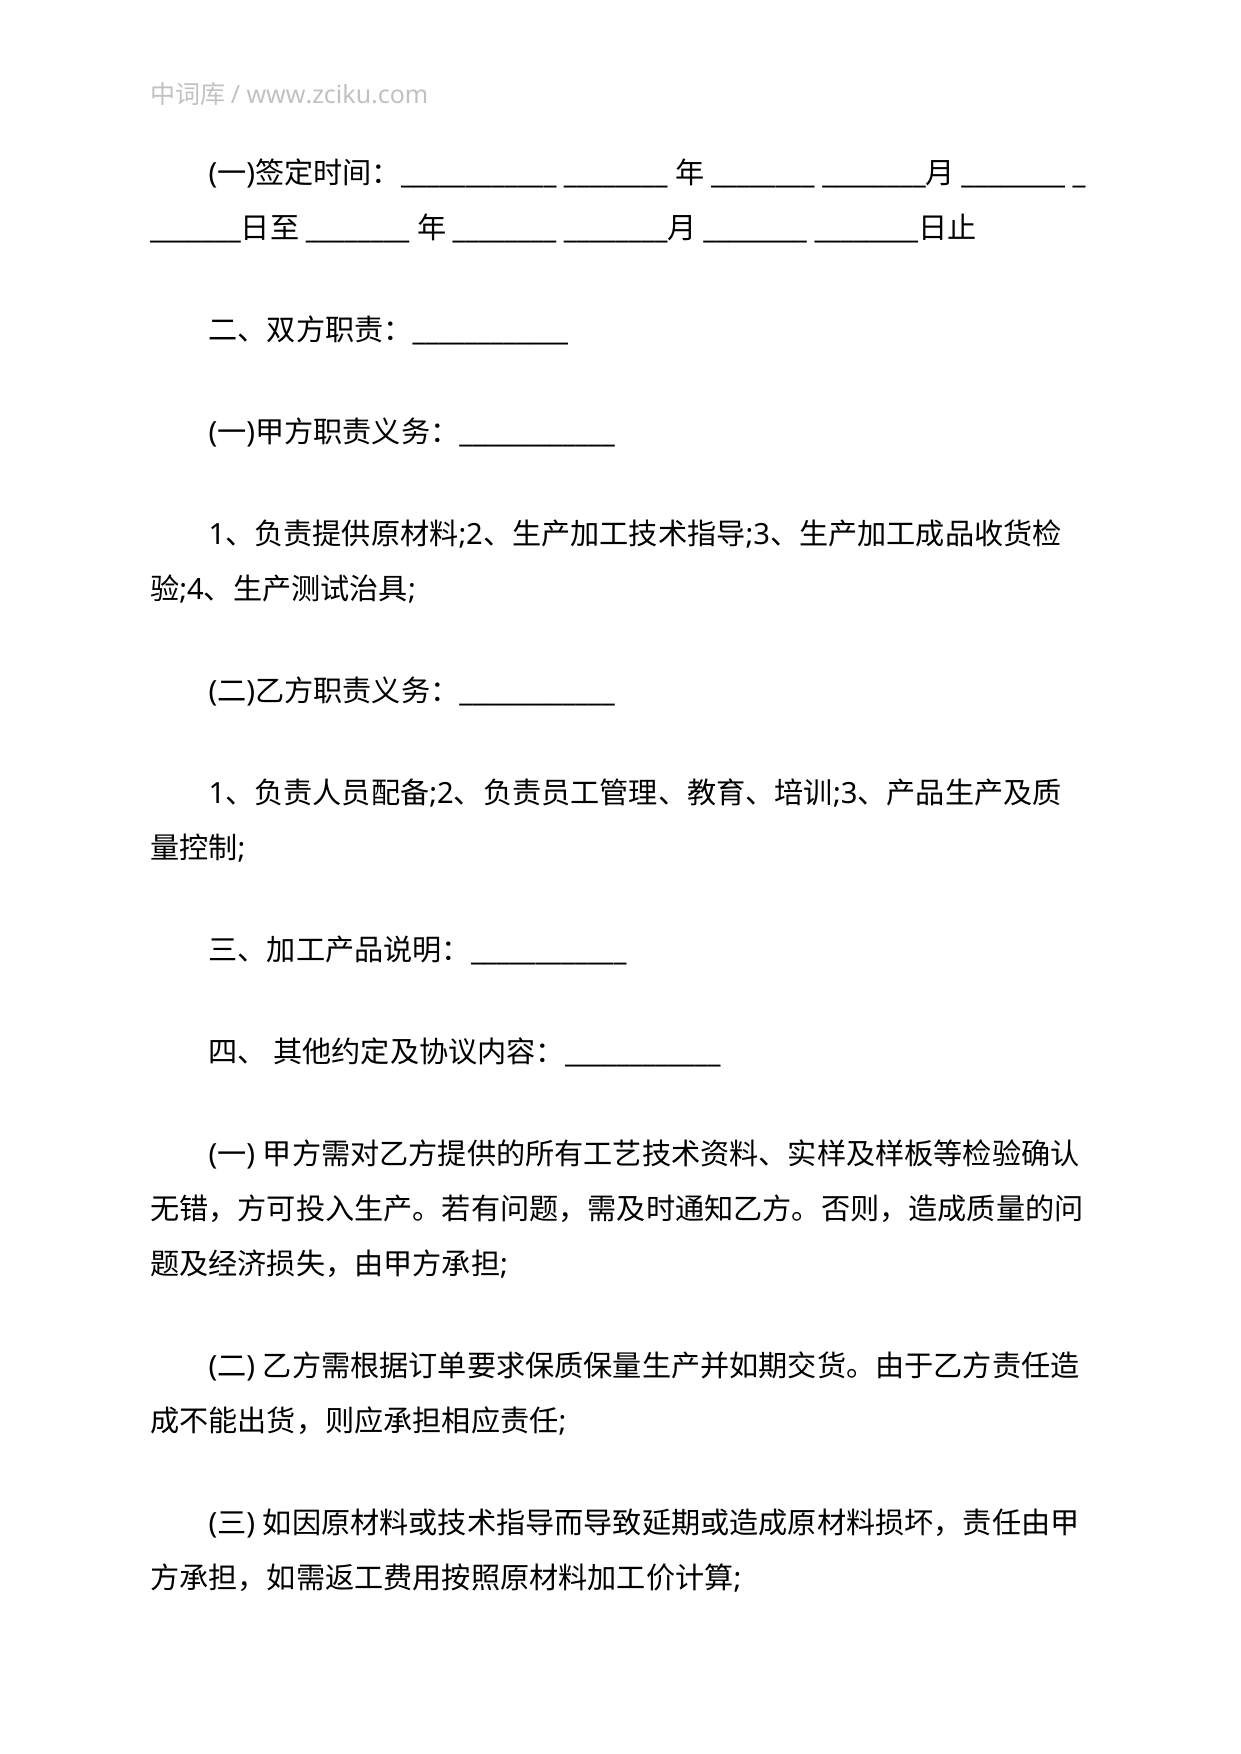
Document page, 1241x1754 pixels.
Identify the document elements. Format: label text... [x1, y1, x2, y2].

text (二)乙方职责义务：____________ [150, 668, 1090, 710]
text (一) 甲方需对乙方提供的所有工艺技术资料、实样及样板等检验确认无错，方可投入生产。若有问题，需及时通知乙方。否则，造成质量的问题及经济损失，由甲方承担; [150, 1131, 1090, 1283]
text 1、负责提供原材料;2、生产加工技术指导;3、生产加工成品收货检验;4、生产测试治具; [150, 511, 1090, 608]
text 三、加工产品说明：____________ [150, 927, 1090, 969]
text (二) 乙方需根据订单要求保质保量生产并如期交货。由于乙方责任造成不能出货，则应承担相应责任; [150, 1343, 1090, 1440]
text 二、双方职责：____________ [150, 307, 1090, 349]
text (一)甲方职责义务：____________ [150, 409, 1090, 451]
text (三) 如因原材料或技术指导而导致延期或造成原材料损坏，责任由甲方承担，如需返工费用按照原材料加工价计算; [150, 1500, 1090, 1597]
text 四、 其他约定及协议内容：____________ [150, 1029, 1090, 1071]
text (一)签定时间：____________ ________ 年 ________ ________月 ________ ________日至 ________ 年 ________ ________月 ________ ________日止 [150, 150, 1090, 247]
text 1、负责人员配备;2、负责员工管理、教育、培训;3、产品生产及质量控制; [150, 770, 1090, 867]
